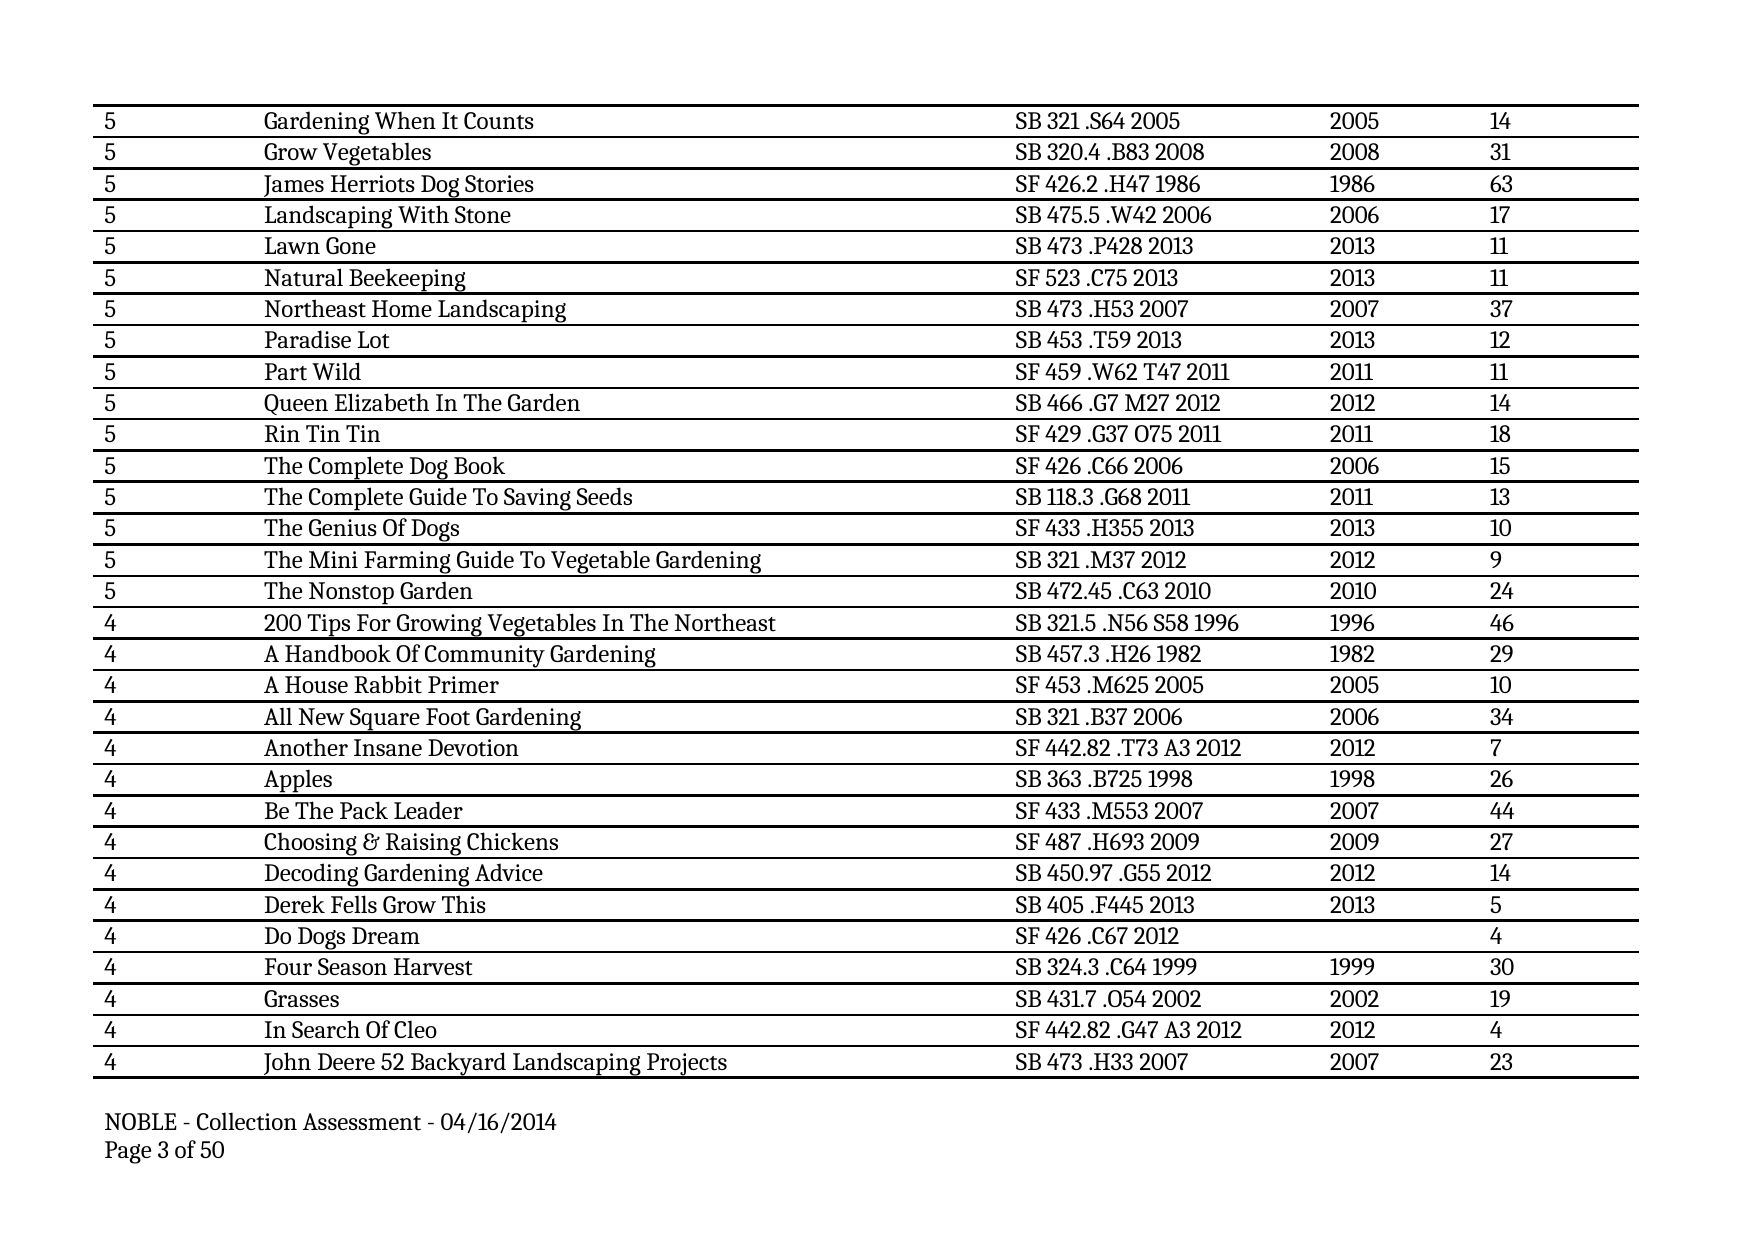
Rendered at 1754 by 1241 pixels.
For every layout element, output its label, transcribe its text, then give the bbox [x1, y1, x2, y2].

table_cell 2011 [1319, 358, 1478, 386]
table_cell SB 453 .T59 2013 [999, 326, 1319, 355]
table_cell SB 450.97 .G55 2012 [999, 859, 1319, 888]
table_cell 7 [1479, 734, 1638, 763]
table_cell Decoding Gardening Advice [253, 859, 999, 888]
table_cell SB 320.4 .B83 2008 [999, 138, 1319, 167]
table_cell 4 [1479, 922, 1638, 951]
table_cell Paradise Lot [253, 326, 999, 355]
table_cell 10 [1479, 671, 1638, 700]
table_cell 5 [93, 546, 253, 574]
table_cell Queen Elizabeth In The Garden [253, 389, 999, 418]
table_cell James Herriots Dog Stories [253, 170, 999, 198]
table_cell Apples [253, 765, 999, 794]
table_cell SB 118.3 .G68 2011 [999, 483, 1319, 512]
table_cell 5 [93, 483, 253, 512]
table_cell 37 [1479, 295, 1638, 324]
table_cell SF 442.82 .T73 A3 2012 [999, 734, 1319, 763]
table_cell All New Square Foot Gardening [253, 703, 999, 731]
table_cell 2007 [1319, 1047, 1478, 1076]
table_cell 1986 [1319, 170, 1478, 198]
table_cell SB 473 .H53 2007 [999, 295, 1319, 324]
table_cell 2007 [1319, 295, 1478, 324]
table_cell 29 [1479, 640, 1638, 668]
table_cell Rin Tin Tin [253, 420, 999, 449]
table_cell 2013 [1319, 891, 1478, 919]
table_cell 4 [93, 703, 253, 731]
table_cell 1996 [1319, 608, 1478, 637]
table_cell 4 [93, 922, 253, 951]
table_cell 17 [1479, 201, 1638, 229]
table_cell SB 405 .F445 2013 [999, 891, 1319, 919]
table_cell SB 324.3 .C64 1999 [999, 953, 1319, 982]
table_cell 14 [1479, 859, 1638, 888]
table_cell 4 [93, 828, 253, 857]
table_cell 5 [93, 515, 253, 543]
table_cell SB 466 .G7 M27 2012 [999, 389, 1319, 418]
table_cell SF 429 .G37 O75 2011 [999, 420, 1319, 449]
table_cell 4 [93, 891, 253, 919]
table_cell SB 321 .S64 2005 [999, 107, 1319, 136]
table_cell 4 [1479, 1016, 1638, 1045]
table_cell 15 [1479, 452, 1638, 480]
table_cell 2006 [1319, 452, 1478, 480]
table_cell SF 459 .W62 T47 2011 [999, 358, 1319, 386]
table_cell 11 [1479, 264, 1638, 292]
table_cell SF 433 .M553 2007 [999, 797, 1319, 825]
table_cell SB 457.3 .H26 1982 [999, 640, 1319, 668]
table_cell 2007 [1319, 797, 1478, 825]
table_cell SF 442.82 .G47 A3 2012 [999, 1016, 1319, 1045]
table_cell The Mini Farming Guide To Vegetable Gardening [253, 546, 999, 574]
table_cell 2013 [1319, 515, 1478, 543]
table_cell 5 [93, 452, 253, 480]
table_cell 2012 [1319, 1016, 1478, 1045]
table_cell 13 [1479, 483, 1638, 512]
table_cell 11 [1479, 358, 1638, 386]
table_cell Grasses [253, 985, 999, 1013]
table_cell The Complete Guide To Saving Seeds [253, 483, 999, 512]
table_cell 2013 [1319, 232, 1478, 261]
table_cell 2011 [1319, 483, 1478, 512]
table_cell 4 [93, 797, 253, 825]
table_cell 5 [93, 420, 253, 449]
table_cell 2010 [1319, 577, 1478, 606]
table_cell 5 [93, 201, 253, 229]
table_cell 2005 [1319, 671, 1478, 700]
table_cell In Search Of Cleo [253, 1016, 999, 1045]
table_cell 5 [93, 326, 253, 355]
table_cell SB 321 .M37 2012 [999, 546, 1319, 574]
table_cell 2008 [1319, 138, 1478, 167]
table_cell 4 [93, 671, 253, 700]
table_cell 5 [93, 389, 253, 418]
table_cell 2012 [1319, 546, 1478, 574]
table_cell 5 [93, 577, 253, 606]
table_cell 1998 [1319, 765, 1478, 794]
table_cell Four Season Harvest [253, 953, 999, 982]
table_cell 5 [93, 232, 253, 261]
table_cell 2013 [1319, 326, 1478, 355]
table_cell 19 [1479, 985, 1638, 1013]
table_cell The Genius Of Dogs [253, 515, 999, 543]
table_cell The Nonstop Garden [253, 577, 999, 606]
table_cell Landscaping With Stone [253, 201, 999, 229]
table_cell Northeast Home Landscaping [253, 295, 999, 324]
table_cell SB 363 .B725 1998 [999, 765, 1319, 794]
table_cell 4 [93, 608, 253, 637]
table_cell SB 321.5 .N56 S58 1996 [999, 608, 1319, 637]
table_cell Choosing & Raising Chickens [253, 828, 999, 857]
table_cell SF 433 .H355 2013 [999, 515, 1319, 543]
table_cell 44 [1479, 797, 1638, 825]
table_cell 4 [93, 859, 253, 888]
table_cell SF 453 .M625 2005 [999, 671, 1319, 700]
table_cell 5 [93, 170, 253, 198]
table_cell 9 [1479, 546, 1638, 574]
table_cell 2005 [1319, 107, 1478, 136]
table_cell Derek Fells Grow This [253, 891, 999, 919]
table_cell 4 [93, 1047, 253, 1076]
table_cell The Complete Dog Book [253, 452, 999, 480]
table_cell 2006 [1319, 703, 1478, 731]
table_cell 5 [93, 295, 253, 324]
table_cell 23 [1479, 1047, 1638, 1076]
table_cell 2012 [1319, 389, 1478, 418]
table_cell 14 [1479, 107, 1638, 136]
table_cell 10 [1479, 515, 1638, 543]
table_cell SF 426 .C67 2012 [999, 922, 1319, 951]
table_cell 1999 [1319, 953, 1478, 982]
table_cell Do Dogs Dream [253, 922, 999, 951]
table_cell 2012 [1319, 859, 1478, 888]
table_cell SF 426 .C66 2006 [999, 452, 1319, 480]
table_cell SB 473 .H33 2007 [999, 1047, 1319, 1076]
table_cell 4 [93, 953, 253, 982]
table_cell John Deere 52 Backyard Landscaping Projects [253, 1047, 999, 1076]
table_cell 18 [1479, 420, 1638, 449]
table_cell 30 [1479, 953, 1638, 982]
table_cell SB 321 .B37 2006 [999, 703, 1319, 731]
table_cell 2012 [1319, 734, 1478, 763]
table_cell 4 [93, 1016, 253, 1045]
table_cell Another Insane Devotion [253, 734, 999, 763]
table_cell 4 [93, 734, 253, 763]
table_cell SB 473 .P428 2013 [999, 232, 1319, 261]
table_cell Part Wild [253, 358, 999, 386]
table_cell 12 [1479, 326, 1638, 355]
table_cell 31 [1479, 138, 1638, 167]
table_cell 5 [93, 138, 253, 167]
table_cell Natural Beekeeping [253, 264, 999, 292]
table_cell Be The Pack Leader [253, 797, 999, 825]
table_cell 5 [93, 107, 253, 136]
table_cell A Handbook Of Community Gardening [253, 640, 999, 668]
table_cell 26 [1479, 765, 1638, 794]
table_cell 11 [1479, 232, 1638, 261]
table_cell 1982 [1319, 640, 1478, 668]
table_cell A House Rabbit Primer [253, 671, 999, 700]
table_cell 2002 [1319, 985, 1478, 1013]
table_cell SF 487 .H693 2009 [999, 828, 1319, 857]
table_cell 2013 [1319, 264, 1478, 292]
table_cell SB 431.7 .O54 2002 [999, 985, 1319, 1013]
table_cell Lawn Gone [253, 232, 999, 261]
table_cell Gardening When It Counts [253, 107, 999, 136]
table_cell 5 [93, 358, 253, 386]
table_cell Grow Vegetables [253, 138, 999, 167]
table_cell 200 Tips For Growing Vegetables In The Northeast [253, 608, 999, 637]
table_cell 14 [1479, 389, 1638, 418]
table_cell SB 472.45 .C63 2010 [999, 577, 1319, 606]
table_cell 4 [93, 985, 253, 1013]
table_cell 4 [93, 765, 253, 794]
table_cell 2006 [1319, 201, 1478, 229]
table_cell 34 [1479, 703, 1638, 731]
table_cell SF 523 .C75 2013 [999, 264, 1319, 292]
table_cell 2009 [1319, 828, 1478, 857]
table_cell SF 426.2 .H47 1986 [999, 170, 1319, 198]
table_cell 63 [1479, 170, 1638, 198]
table_cell 4 [93, 640, 253, 668]
table_cell 46 [1479, 608, 1638, 637]
table_cell 2011 [1319, 420, 1478, 449]
table_cell [1319, 922, 1478, 951]
table_cell 5 [93, 264, 253, 292]
table_cell 27 [1479, 828, 1638, 857]
table_cell 5 [1479, 891, 1638, 919]
table_cell SB 475.5 .W42 2006 [999, 201, 1319, 229]
table_cell 24 [1479, 577, 1638, 606]
